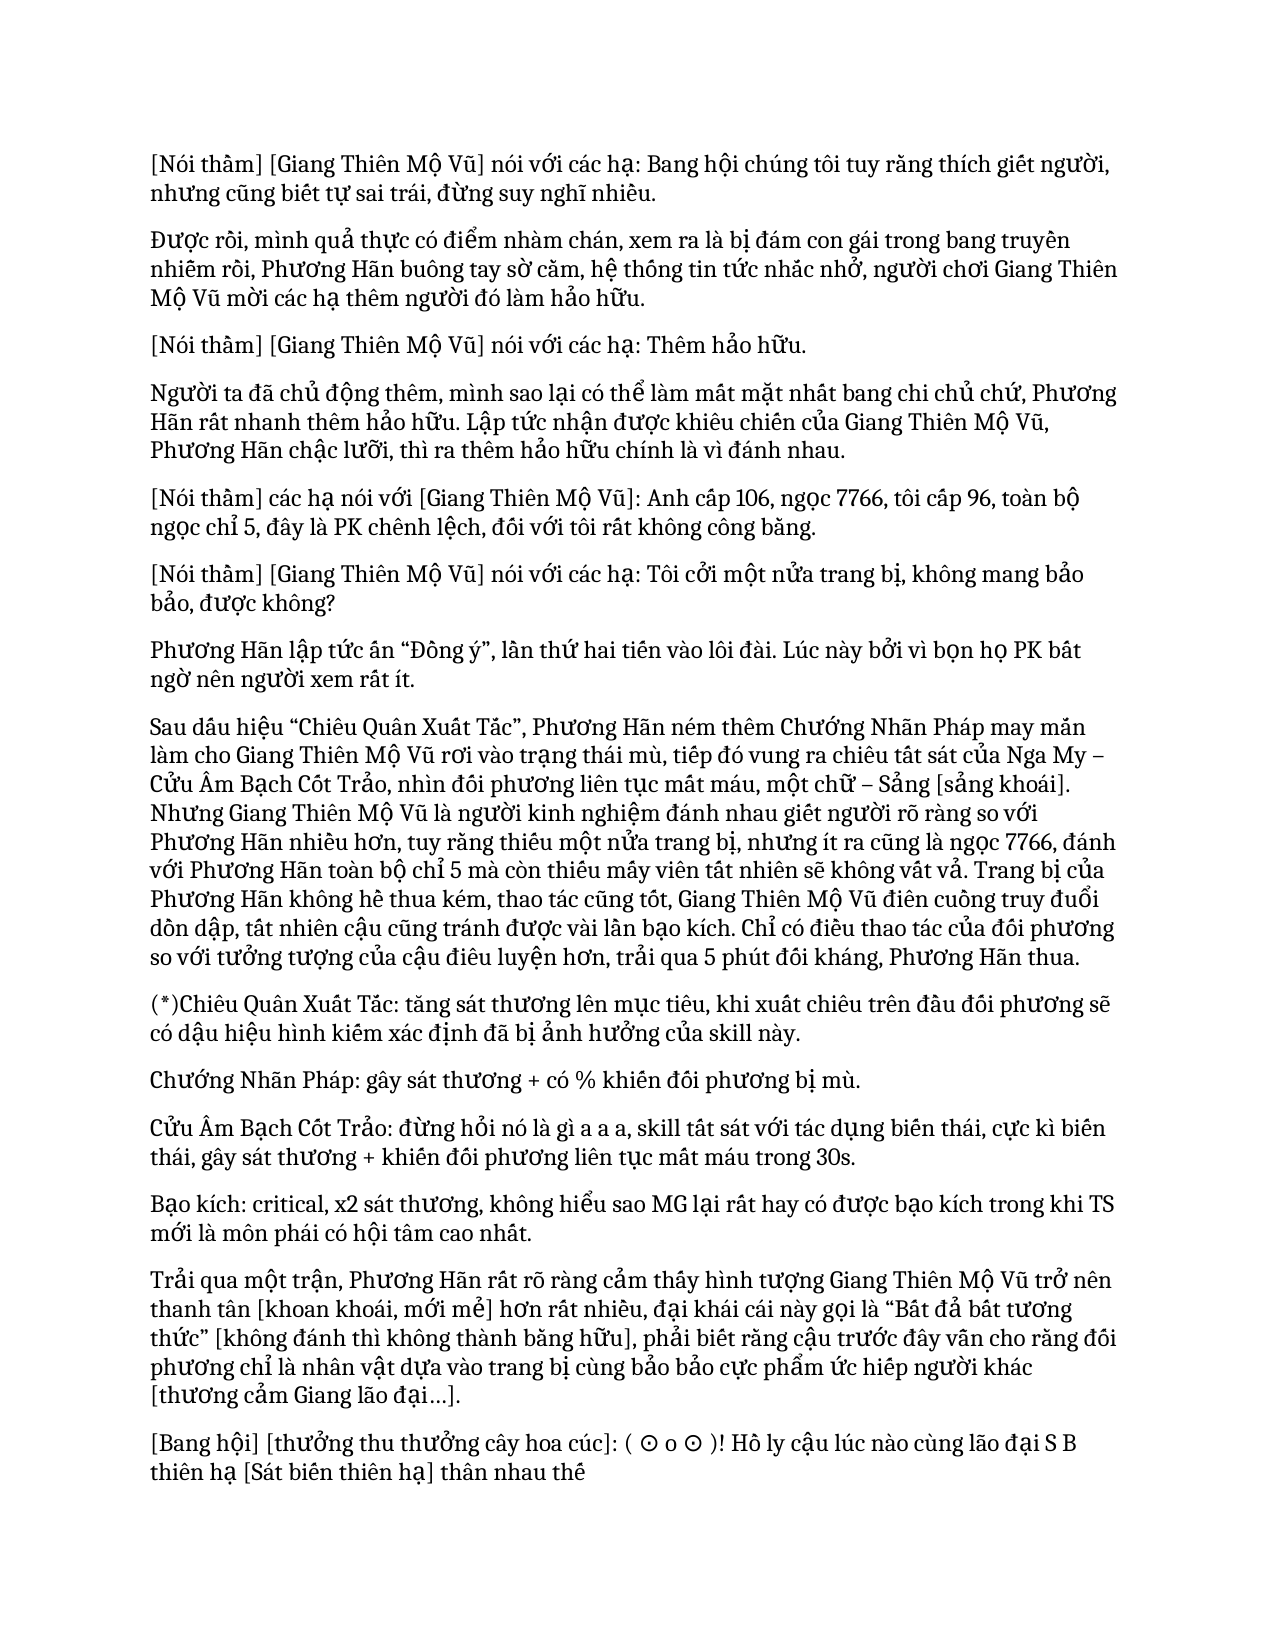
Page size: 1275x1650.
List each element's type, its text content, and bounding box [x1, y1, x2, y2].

text Sau dấu hiệu “Chiêu Quân Xuất Tắc”, Phương Hãn ném thêm Chướng Nhãn Pháp may mắn làm cho Giang Thiên Mộ Vũ rơi vào trạng thái mù, tiếp đó vung ra chiêu tất sát của Nga My – Cửu Âm Bạch Cốt Trảo, nhìn đối phương liên tục mất máu, một chữ – Sảng [sảng khoái]. Nhưng Giang Thiên Mộ Vũ là người kinh nghiệm đánh nhau giết người rõ ràng so với Phương Hãn nhiều hơn, tuy rằng thiếu một nửa trang bị, nhưng ít ra cũng là ngọc 7766, đánh với Phương Hãn toàn bộ chỉ 5 mà còn thiếu mấy viên tất nhiên sẽ không vất vả. Trang bị của Phương Hãn không hề thua kém, thao tác cũng tốt, Giang Thiên Mộ Vũ điên cuồng truy đuổi dồn dập, tất nhiên cậu cũng tránh được vài lần bạo kích. Chỉ có điều thao tác của đối phương so với tưởng tượng của cậu điêu luyện hơn, trải qua 5 phút đối kháng, Phương Hãn thua. [150, 712, 1125, 971]
text (*)Chiêu Quân Xuất Tắc: tăng sát thương lên mục tiêu, khi xuất chiêu trên đầu đối phương sẽ có dậu hiệu hình kiếm xác định đã bị ảnh hưởng của skill này. [150, 990, 1125, 1047]
text Chướng Nhãn Pháp: gây sát thương + có % khiến đối phương bị mù. [150, 1066, 1125, 1095]
text Trải qua một trận, Phương Hãn rất rõ ràng cảm thấy hình tượng Giang Thiên Mộ Vũ trở nên thanh tân [khoan khoái, mới mẻ] hơn rất nhiều, đại khái cái này gọi là “Bất đả bất tương thức” [không đánh thì không thành bằng hữu], phải biết rằng cậu trước đây vẫn cho rằng đối phương chỉ là nhân vật dựa vào trang bị cùng bảo bảo cực phẩm ức hiếp người khác [thương cảm Giang lão đại…]. [150, 1266, 1125, 1410]
text Phương Hãn lập tức ấn “Đồng ý”, lần thứ hai tiến vào lôi đài. Lúc này bởi vì bọn họ PK bất ngờ nên người xem rất ít. [150, 636, 1125, 694]
text Người ta đã chủ động thêm, mình sao lại có thể làm mất mặt nhất bang chi chủ chứ, Phương Hãn rất nhanh thêm hảo hữu. Lập tức nhận được khiêu chiến của Giang Thiên Mộ Vũ, Phương Hãn chậc lưỡi, thì ra thêm hảo hữu chính là vì đánh nhau. [150, 379, 1125, 465]
text Cửu Âm Bạch Cốt Trảo: đừng hỏi nó là gì a a a, skill tất sát với tác dụng biến thái, cực kì biến thái, gây sát thương + khiến đối phương liên tục mất máu trong 30s. [150, 1114, 1125, 1171]
text [Nói thầm] [Giang Thiên Mộ Vũ] nói với các hạ: Tôi cởi một nửa trang bị, không mang bảo bảo, được không? [150, 560, 1125, 617]
text Bạo kích: critical, x2 sát thương, không hiểu sao MG lại rất hay có được bạo kích trong khi TS mới là môn phái có hội tâm cao nhất. [150, 1190, 1125, 1247]
text [Nói thầm] [Giang Thiên Mộ Vũ] nói với các hạ: Thêm hảo hữu. [150, 331, 1125, 360]
text [Bang hội] [thưởng thu thưởng cây hoa cúc]: ( ⊙ o ⊙ )! Hồ ly cậu lúc nào cùng lão đại S B thiên hạ [Sát biến thiên hạ] thân nhau thế [150, 1429, 1125, 1486]
text [Nói thầm] [Giang Thiên Mộ Vũ] nói với các hạ: Bang hội chúng tôi tuy rằng thích giết người, nhưng cũng biết tự sai trái, đừng suy nghĩ nhiều. [150, 150, 1125, 207]
text [Nói thầm] các hạ nói với [Giang Thiên Mộ Vũ]: Anh cấp 106, ngọc 7766, tôi cấp 96, toàn bộ ngọc chỉ 5, đây là PK chênh lệch, đối với tôi rất không công bằng. [150, 484, 1125, 541]
text Được rồi, mình quả thực có điểm nhàm chán, xem ra là bị đám con gái trong bang truyền nhiễm rồi, Phương Hãn buông tay sờ cằm, hệ thống tin tức nhắc nhở, người chơi Giang Thiên Mộ Vũ mời các hạ thêm người đó làm hảo hữu. [150, 226, 1125, 312]
